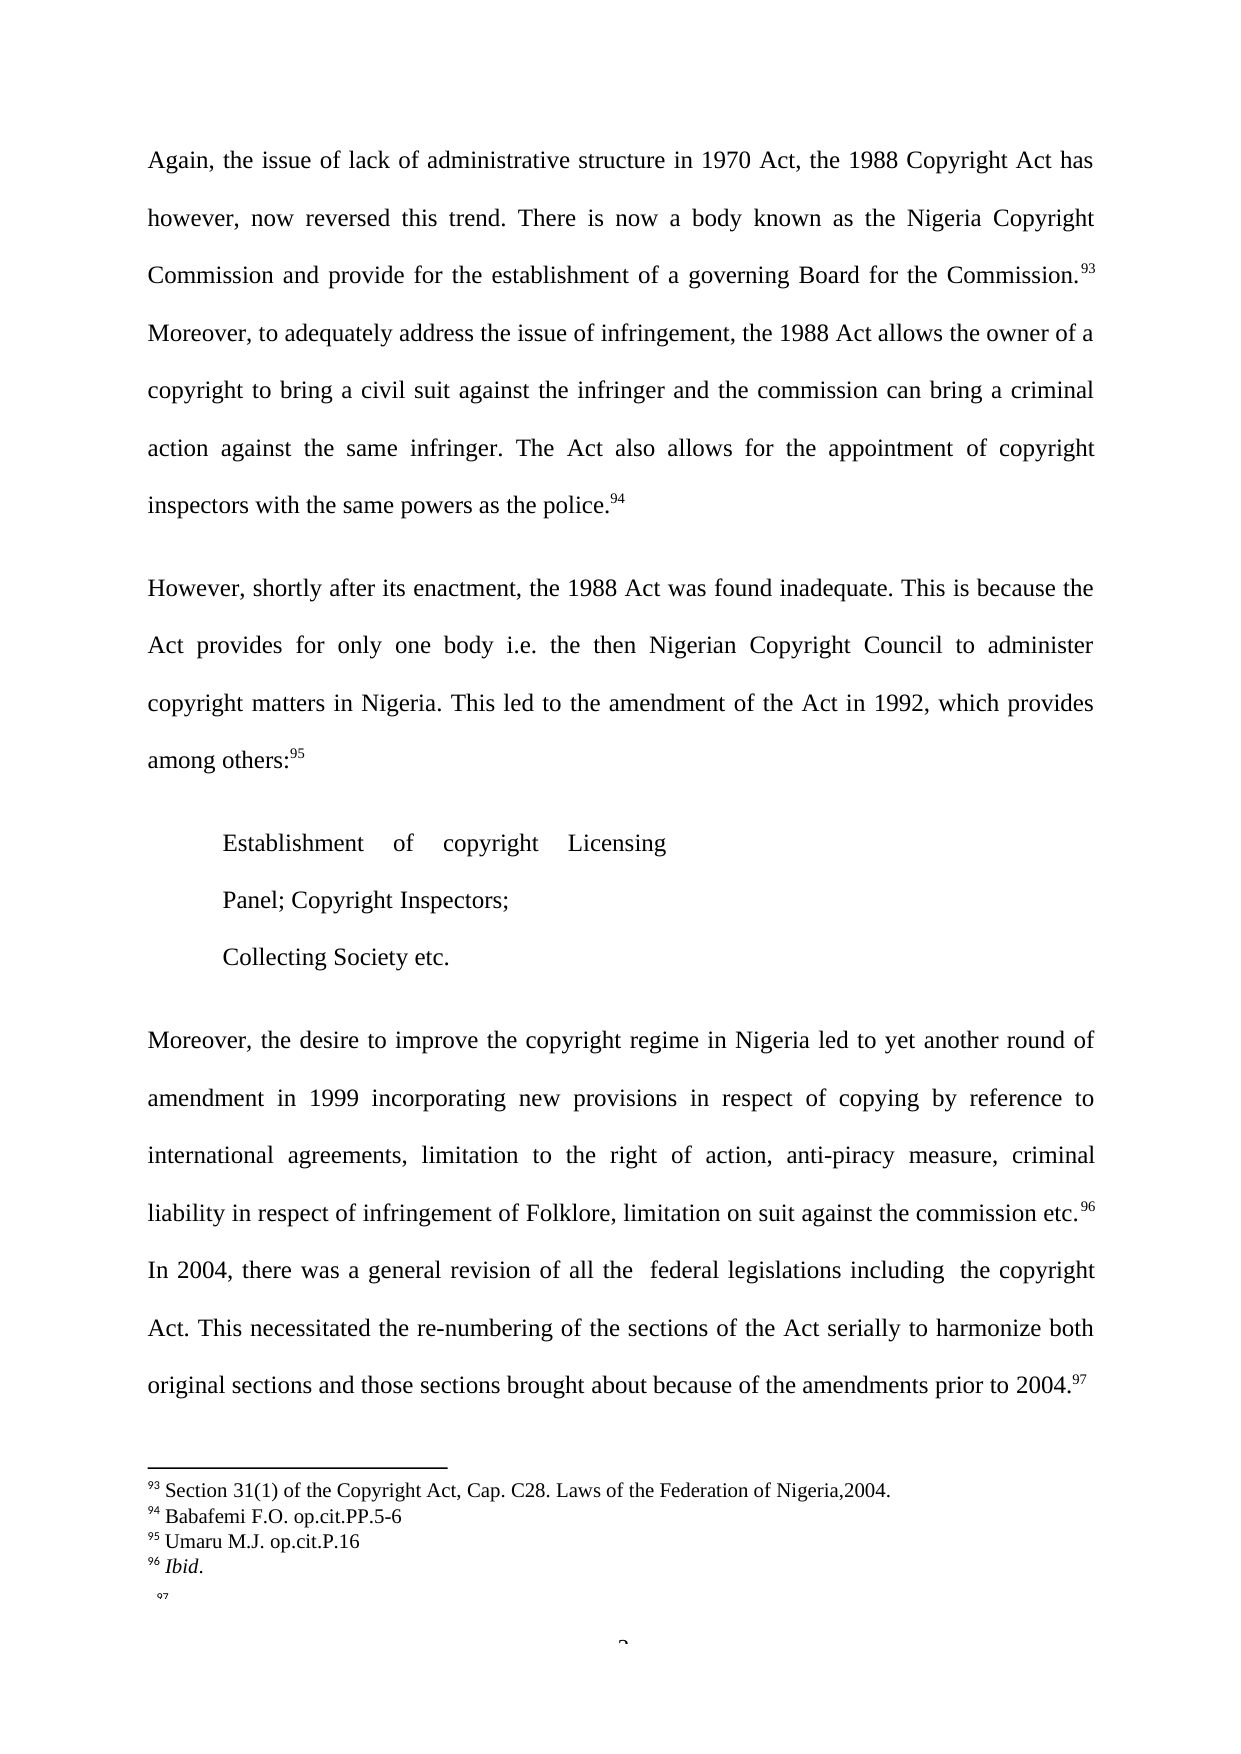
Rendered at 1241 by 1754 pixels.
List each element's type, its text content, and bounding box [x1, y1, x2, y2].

text Again, the issue of lack of administrative structure in 1970 Act, the 1988 Copyright Act has however, now reversed this trend. There is now a body known as the Nigeria Copyright Commission and provide for the establishment of a governing Board for the Commission.93 Moreover, to adequately address the issue of infringement, the 1988 Act allows the owner of a copyright to bring a civil suit against the infringer and the commission can bring a criminal action against the same infringer. The Act also allows for the appointment of copyright inspectors with the same powers as the police.94 [147, 145, 1095, 519]
text However, shortly after its enactment, the 1988 Act was found inadequate. This is because the Act provides for only one body i.e. the then Nigerian Copyright Council to administer copyright matters in Nigeria. This led to the amendment of the Act in 1992, which provides among others:95 [147, 573, 1094, 774]
text 94 Babafemi F.O. op.cit.PP.5-6 [147, 1503, 1134, 1528]
text Establishment of copyright Licensing Panel; Copyright Inspectors; [222, 828, 667, 914]
text 95 Umaru M.J. op.cit.P.16 [147, 1528, 1134, 1554]
text Moreover, the desire to improve the copyright regime in Nigeria led to yet another round of amendment in 1999 incorporating new provisions in respect of copying by reference to international agreements, limitation to the right of action, anti-piracy measure, criminal liability in respect of infringement of Folklore, limitation on suit against the commission etc.96 In 2004, there was a general revision of all the federal legislations including the copyright Act. This necessitated the re-numbering of the sections of the Act serially to harmonize both original sections and those sections brought about because of the amendments prior to 2004.97 [147, 1026, 1095, 1399]
text 96 Ibid. [147, 1554, 1134, 1579]
text Collecting Society etc. [222, 942, 1134, 971]
text 93 Section 31(1) of the Copyright Act, Cap. C28. Laws of the Federation of Nigeria,2004. [147, 1478, 1134, 1503]
